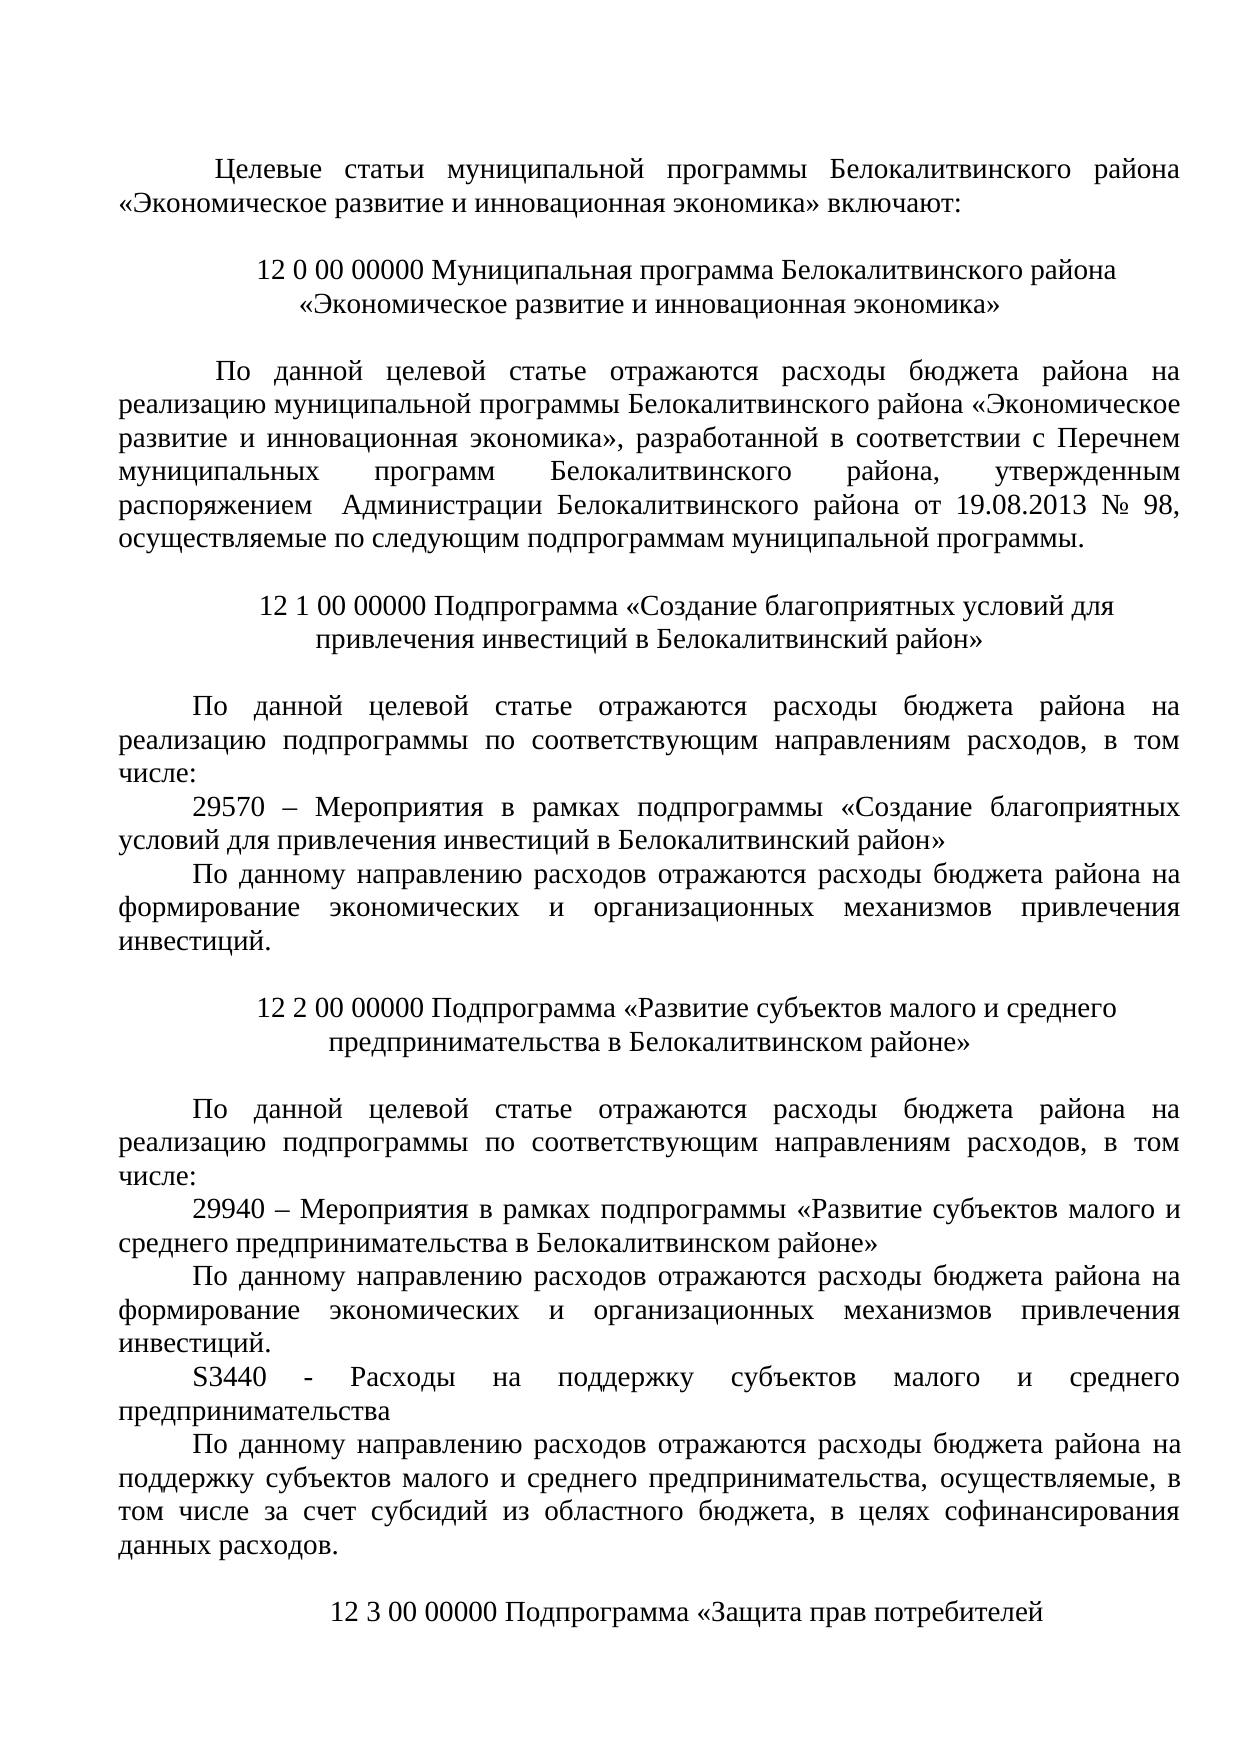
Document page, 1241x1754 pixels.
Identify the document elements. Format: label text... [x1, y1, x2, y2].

text По данной целевой статье отражаются расходы бюджета района на реализацию подпрограммы по соответствующим направлениям расходов, в том числе: [118, 688, 1181, 789]
text 12 2 00 00000 Подпрограмма «Развитие субъектов малого и среднего предпринимательства в Белокалитвинском районе» [118, 990, 1181, 1057]
text По данному направлению расходов отражаются расходы бюджета района на формирование экономических и организационных механизмов привлечения инвестиций. [118, 1258, 1181, 1359]
text 29570 – Мероприятия в рамках подпрограммы «Создание благоприятных условий для привлечения инвестиций в Белокалитвинский район» [118, 789, 1181, 856]
text По данной целевой статье отражаются расходы бюджета района на реализацию подпрограммы по соответствующим направлениям расходов, в том числе: [118, 1091, 1181, 1191]
text По данному направлению расходов отражаются расходы бюджета района на поддержку субъектов малого и среднего предпринимательства, осуществляемые, в том числе за счет субсидий из областного бюджета, в целях софинансирования данных расходов. [118, 1426, 1181, 1560]
text По данному направлению расходов отражаются расходы бюджета района на формирование экономических и организационных механизмов привлечения инвестиций. [118, 856, 1181, 957]
text 12 0 00 00000 Муниципальная программа Белокалитвинского района «Экономическое развитие и инновационная экономика» [118, 252, 1181, 319]
text 12 3 00 00000 Подпрограмма «Защита прав потребителей [118, 1594, 1181, 1627]
text По данной целевой статье отражаются расходы бюджета района на реализацию муниципальной программы Белокалитвинского района «Экономическое развитие и инновационная экономика», разработанной в соответствии с Перечнем муниципальных программ Белокалитвинского района, утвержденным распоряжением Администрации Белокалитвинского района от 19.08.2013 № 98, осуществляемые по следующим подпрограммам муниципальной программы. [118, 353, 1181, 554]
text 29940 – Мероприятия в рамках подпрограммы «Развитие субъектов малого и среднего предпринимательства в Белокалитвинском районе» [118, 1191, 1181, 1258]
text 12 1 00 00000 Подпрограмма «Создание благоприятных условий для привлечения инвестиций в Белокалитвинский район» [118, 588, 1181, 655]
text S3440 - Расходы на поддержку субъектов малого и среднего предпринимательства [118, 1359, 1181, 1426]
text Целевые статьи муниципальной программы Белокалитвинского района «Экономическое развитие и инновационная экономика» включают: [118, 152, 1181, 219]
